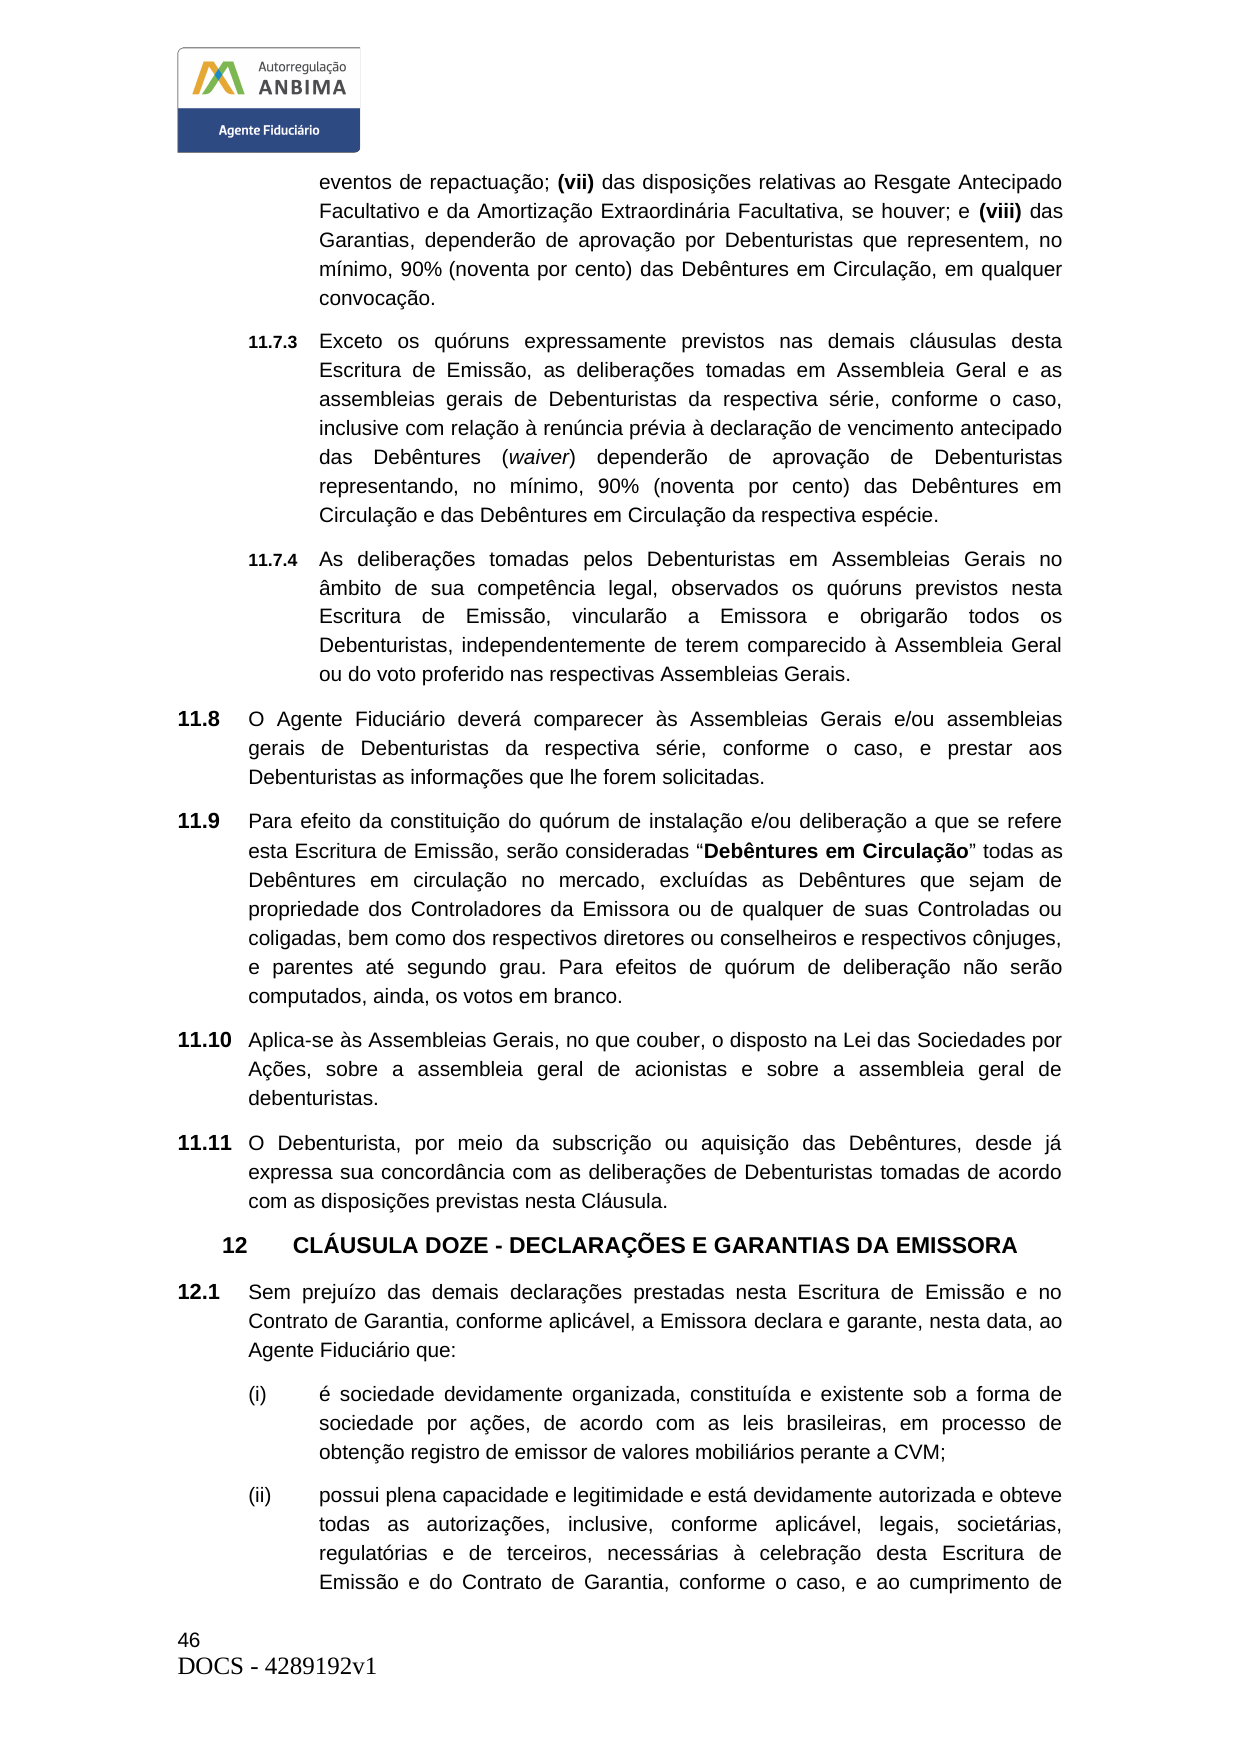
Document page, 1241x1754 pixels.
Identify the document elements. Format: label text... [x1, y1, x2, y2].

text As deliberações tomadas pelos Debenturistas em Assembleias Gerais no âmbito de sua competência legal, observados os quóruns previstos nesta Escritura de Emissão, vincularão a Emissora e obrigarão todos os Debenturistas, independentemente de terem comparecido à Assembleia Geral ou do voto proferido nas respectivas Assembleias Gerais. [248, 546, 1063, 686]
text CLÁUSULA DOZE - DECLARAÇÕES E GARANTIAS DA EMISSORA [177, 1232, 1063, 1259]
text Exceto os quóruns expressamente previstos nas demais cláusulas desta Escritura de Emissão, as deliberações tomadas em Assembleia Geral e as assembleias gerais de Debenturistas da respectiva série, conforme o caso, inclusive com relação à renúncia prévia à declaração de vencimento antecipado das Debêntures (waiver) dependerão de aprovação de Debenturistas representando, no mínimo, 90% (noventa por cento) das Debêntures em Circulação e das Debêntures em Circulação da respectiva espécie. [248, 329, 1063, 527]
text Sem prejuízo das demais declarações prestadas nesta Escritura de Emissão e no Contrato de Garantia, conforme aplicável, a Emissora declara e garante, nesta data, ao Agente Fiduciário que: [177, 1279, 1063, 1362]
text é sociedade devidamente organizada, constituída e existente sob a forma de sociedade por ações, de acordo com as leis brasileiras, em processo de obtenção registro de emissor de valores mobiliários perante a CVM; [248, 1382, 1063, 1463]
text Aplica-se às Assembleias Gerais, no que couber, o disposto na Lei das Sociedades por Ações, sobre a assembleia geral de acionistas e sobre a assembleia geral de debenturistas. [177, 1027, 1063, 1110]
text O Agente Fiduciário deverá comparecer às Assembleias Gerais e/ou assembleias gerais de Debenturistas da respectiva série, conforme o caso, e prestar aos Debenturistas as informações que lhe forem solicitadas. [177, 706, 1063, 789]
text Para efeito da constituição do quórum de instalação e/ou deliberação a que se refere esta Escritura de Emissão, serão consideradas “Debêntures em Circulação” todas as Debêntures em circulação no mercado, excluídas as Debêntures que sejam de propriedade dos Controladores da Emissora ou de qualquer de suas Controladas ou coligadas, bem como dos respectivos diretores ou conselheiros e respectivos cônjuges, e parentes até segundo grau. Para efeitos de quórum de deliberação não serão computados, ainda, os votos em branco. [177, 808, 1063, 1007]
picture [177, 47, 361, 153]
text O Debenturista, por meio da subscrição ou aquisição das Debêntures, desde já expressa sua concordância com as deliberações de Debenturistas tomadas de acordo com as disposições previstas nesta Cláusula. [177, 1130, 1063, 1213]
